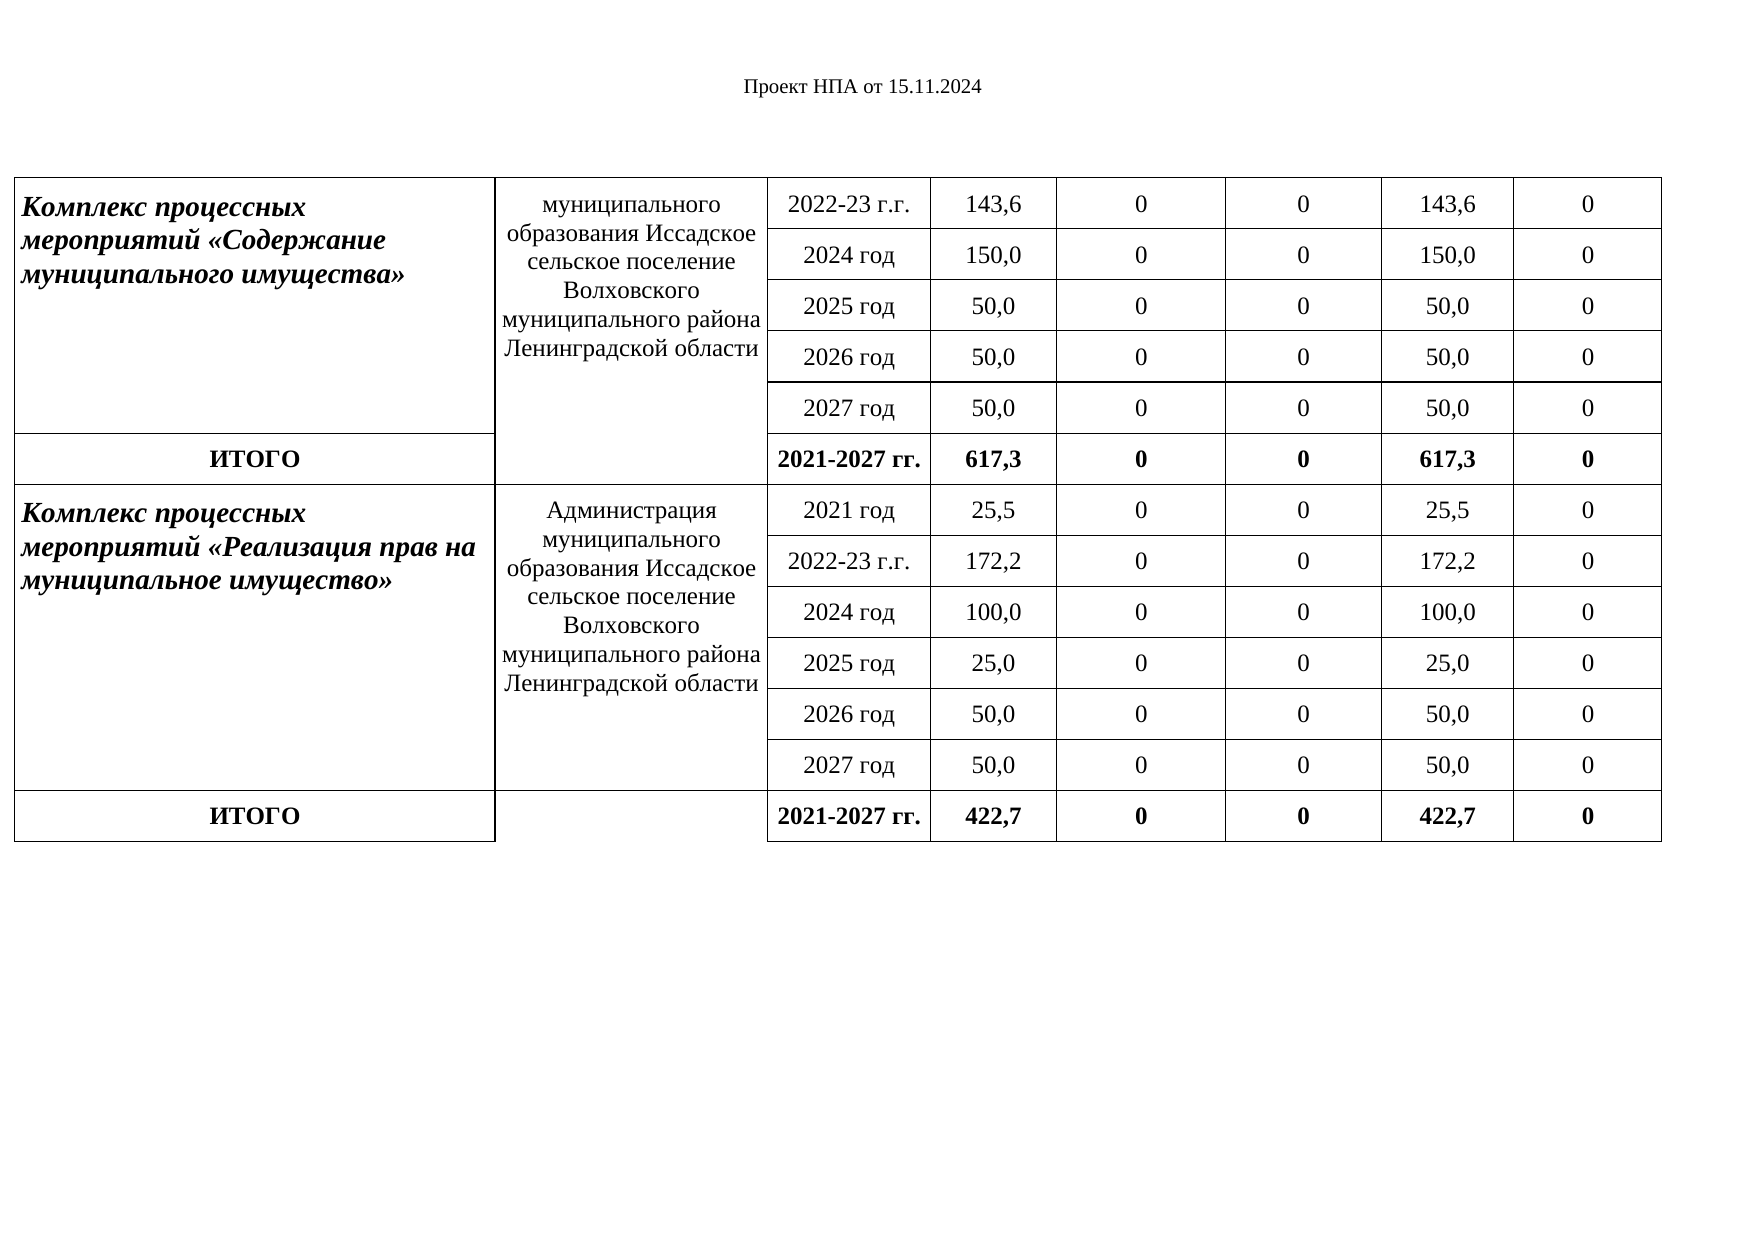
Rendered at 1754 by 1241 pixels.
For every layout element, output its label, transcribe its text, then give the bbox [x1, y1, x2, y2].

table_cell 100,0 [931, 587, 1056, 637]
table_cell 50,0 [931, 280, 1056, 330]
table_cell 50,0 [1382, 331, 1513, 381]
table_cell 50,0 [1382, 689, 1513, 739]
table_cell 0 [1057, 638, 1225, 688]
table_cell 2024 год [768, 587, 930, 637]
table_cell 0 [1514, 791, 1661, 841]
table_cell 0 [1057, 434, 1225, 483]
table_cell 25,0 [931, 638, 1056, 688]
table_cell 617,3 [931, 434, 1056, 483]
table_cell ИТОГО [15, 791, 494, 841]
table_cell 150,0 [1382, 229, 1513, 279]
table_cell 0 [1226, 638, 1381, 688]
table_cell 2021 год [768, 485, 930, 534]
table_cell 2021-2027 гг. [768, 791, 930, 841]
table_cell Администрация муниципального образования Иссадское сельское поселение Волховского муниципального района Ленинградской области [496, 485, 767, 790]
table_cell 0 [1057, 536, 1225, 586]
table_cell 0 [1057, 791, 1225, 841]
table_cell 0 [1057, 587, 1225, 637]
table_cell 0 [1057, 485, 1225, 534]
table_cell 0 [1226, 740, 1381, 790]
table_cell 2027 год [768, 383, 930, 432]
table_cell 0 [1514, 536, 1661, 586]
table_cell 0 [1514, 280, 1661, 330]
table_cell 0 [1226, 485, 1381, 534]
table_cell 2025 год [768, 638, 930, 688]
table_cell 0 [1514, 689, 1661, 739]
table_cell 0 [1057, 178, 1225, 228]
table_cell 50,0 [1382, 740, 1513, 790]
table_cell 50,0 [931, 383, 1056, 432]
table_cell 0 [1057, 689, 1225, 739]
table_cell 0 [1057, 740, 1225, 790]
table_cell 422,7 [1382, 791, 1513, 841]
table_cell 0 [1514, 178, 1661, 228]
table_cell 2022-23 г.г. [768, 536, 930, 586]
table_cell 2025 год [768, 280, 930, 330]
table_cell 100,0 [1382, 587, 1513, 637]
table_cell 2026 год [768, 689, 930, 739]
table_cell 0 [1057, 229, 1225, 279]
table_cell 2026 год [768, 331, 930, 381]
table_cell ИТОГО [15, 434, 494, 483]
table_cell 617,3 [1382, 434, 1513, 483]
table_cell 25,5 [1382, 485, 1513, 534]
table_cell 2021-2027 гг. [768, 434, 930, 483]
table_cell 50,0 [1382, 280, 1513, 330]
table_cell 0 [1514, 434, 1661, 483]
table_cell 0 [1226, 383, 1381, 432]
table_cell 172,2 [931, 536, 1056, 586]
table_cell 2024 год [768, 229, 930, 279]
table_cell 0 [1226, 536, 1381, 586]
table_cell 50,0 [931, 331, 1056, 381]
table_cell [496, 178, 767, 483]
table_cell 0 [1057, 331, 1225, 381]
table_cell 0 [1226, 280, 1381, 330]
table_cell 0 [1514, 229, 1661, 279]
table_cell 25,0 [1382, 638, 1513, 688]
table_cell 0 [1226, 229, 1381, 279]
table_cell 0 [1226, 587, 1381, 637]
table_cell 0 [1514, 331, 1661, 381]
table_cell 0 [1226, 434, 1381, 483]
table_cell 50,0 [1382, 383, 1513, 432]
table_cell 0 [1226, 178, 1381, 228]
table_cell 0 [1514, 638, 1661, 688]
table_cell 0 [1226, 331, 1381, 381]
table_cell 25,5 [931, 485, 1056, 534]
table_cell 0 [1226, 791, 1381, 841]
table_cell 0 [1057, 280, 1225, 330]
table_cell 2022-23 г.г. [768, 178, 930, 228]
table_cell 143,6 [1382, 178, 1513, 228]
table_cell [15, 178, 494, 432]
table_cell Комплекс процессных мероприятий «Реализация прав на муниципальное имущество» [15, 485, 494, 790]
table_cell 0 [1514, 587, 1661, 637]
table_cell 0 [1057, 383, 1225, 432]
table_cell 2027 год [768, 740, 930, 790]
table_cell 150,0 [931, 229, 1056, 279]
table_cell 50,0 [931, 740, 1056, 790]
table_cell 0 [1226, 689, 1381, 739]
table_cell 0 [1514, 383, 1661, 432]
table_cell 172,2 [1382, 536, 1513, 586]
table_cell 422,7 [931, 791, 1056, 841]
table_cell 0 [1514, 485, 1661, 534]
table_cell 143,6 [931, 178, 1056, 228]
table_cell 50,0 [931, 689, 1056, 739]
table_cell 0 [1514, 740, 1661, 790]
